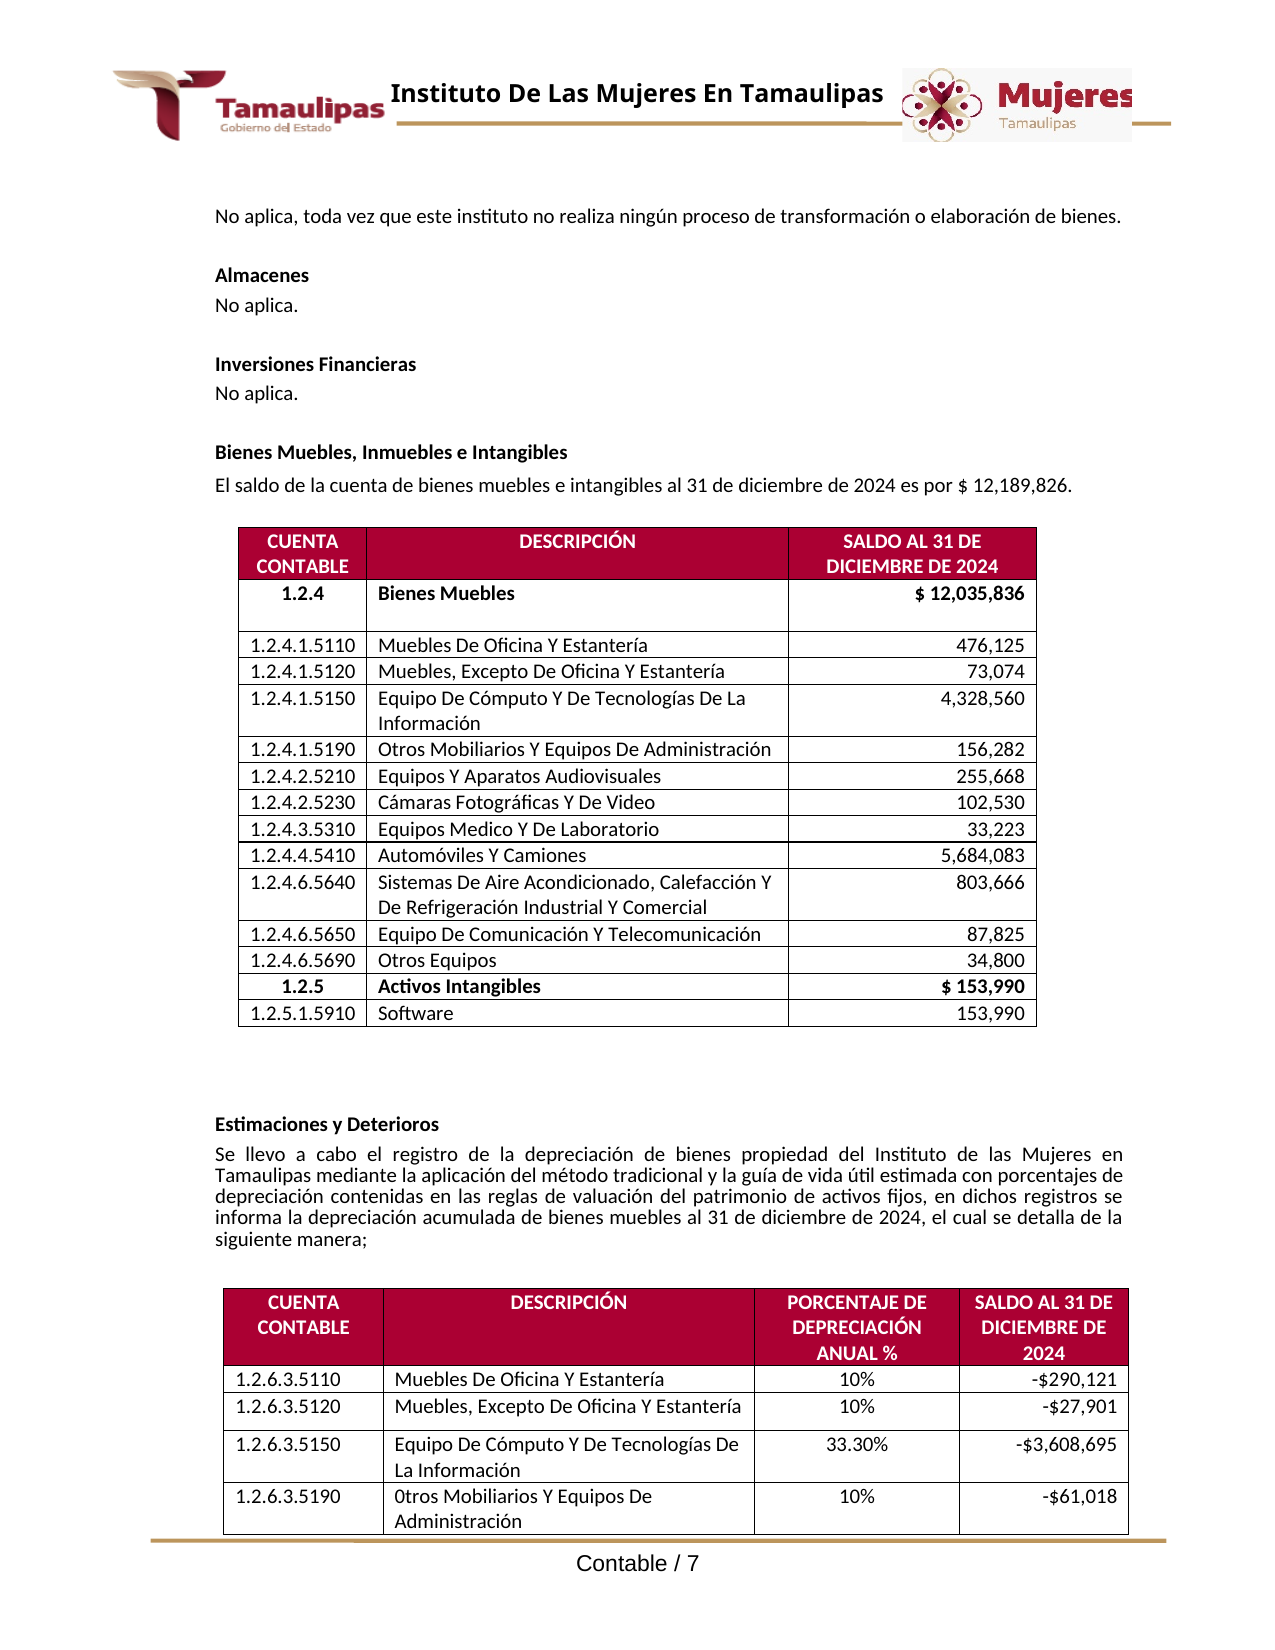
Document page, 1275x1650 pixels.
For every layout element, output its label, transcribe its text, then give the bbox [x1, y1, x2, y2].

table_header CUENTA CONTABLE [224, 1289, 383, 1365]
text Se llevo a cabo el registro de la depreciación de bienes propiedad del Instituto de las Mujeres en Tamaulipas mediante la aplicación del método tradicional y la guía de vida útil estimada con porcentajes de depreciación contenidas en las reglas de valuación del patrimonio de activos fijos, en dichos registros se informa la depreciación acumulada de bienes muebles al 31 de diciembre de 2024, el cual se detalla de la siguiente manera; [215, 1144, 1125, 1250]
table_cell Muebles, Excepto De Oficina Y Estantería [367, 658, 788, 684]
table_cell 156,282 [789, 737, 1036, 762]
table_cell Automóviles Y Camiones [367, 843, 788, 868]
table_cell -$27,901 [960, 1393, 1128, 1430]
table_cell 87,825 [789, 921, 1036, 946]
table_cell Muebles, Excepto De Oficina Y Estantería [384, 1393, 754, 1430]
table_cell 4,328,560 [789, 685, 1036, 736]
table_cell 1.2.4.2.5230 [239, 790, 366, 815]
text El saldo de la cuenta de bienes muebles e intangibles al 31 de diciembre de 2024 es por $ 12,189,826. [150, 472, 1125, 497]
table_cell $ 153,990 [789, 974, 1036, 999]
table_cell 1.2.5 [239, 974, 366, 999]
text No aplica. [215, 295, 1125, 316]
table_header PORCENTAJE DE DEPRECIACIÓN ANUAL % [755, 1289, 959, 1365]
table_header DESCRIPCIÓN [384, 1289, 754, 1365]
table_cell 0tros Mobiliarios Y Equipos De Administración [384, 1483, 754, 1534]
table_cell Cámaras Fotográficas Y De Video [367, 790, 788, 815]
table_cell 1.2.4.1.5120 [239, 658, 366, 684]
table_cell 102,530 [789, 790, 1036, 815]
text Inversiones Financieras [215, 354, 1125, 375]
table_cell Bienes Muebles [367, 580, 788, 631]
table_cell Equipo De Comunicación Y Telecomunicación [367, 921, 788, 946]
table_cell 10% [755, 1366, 959, 1392]
table_cell Muebles De Oficina Y Estantería [367, 632, 788, 657]
table_cell 1.2.4.2.5210 [239, 763, 366, 788]
text No aplica, toda vez que este instituto no realiza ningún proceso de transformación o elaboración de bienes. [215, 207, 1125, 228]
table_cell Equipos Medico Y De Laboratorio [367, 816, 788, 841]
text Bienes Muebles, Inmuebles e Intangibles [215, 443, 1125, 464]
text No aplica. [215, 384, 1125, 405]
table_cell 1.2.6.3.5190 [224, 1483, 383, 1534]
table_cell 5,684,083 [789, 843, 1036, 868]
table_cell 1.2.6.3.5110 [224, 1366, 383, 1392]
table_cell Activos Intangibles [367, 974, 788, 999]
table_cell 1.2.4.6.5640 [239, 869, 366, 920]
table_header SALDO AL 31 DE DICIEMBRE DE 2024 [789, 528, 1036, 579]
table_cell -$61,018 [960, 1483, 1128, 1534]
table_cell 34,800 [789, 947, 1036, 973]
table_cell 1.2.4.1.5190 [239, 737, 366, 762]
table_cell 476,125 [789, 632, 1036, 657]
table_cell 803,666 [789, 869, 1036, 920]
table_cell Equipo De Cómputo Y De Tecnologías De La Información [367, 685, 788, 736]
table_cell Sistemas De Aire Acondicionado, Calefacción Y De Refrigeración Industrial Y Comercial [367, 869, 788, 920]
table_cell 1.2.4.4.5410 [239, 843, 366, 868]
table_header SALDO AL 31 DE DICIEMBRE DE 2024 [960, 1289, 1128, 1365]
picture [101, 56, 397, 150]
table_cell 1.2.4.1.5110 [239, 632, 366, 657]
table_cell 10% [755, 1393, 959, 1430]
table_cell Software [367, 1000, 788, 1026]
text Almacenes [215, 266, 1125, 287]
table_cell $ 12,035,836 [789, 580, 1036, 631]
table_cell 1.2.4 [239, 580, 366, 631]
text Estimaciones y Deterioros [215, 1115, 1125, 1136]
picture [900, 68, 1132, 141]
table_cell Otros Equipos [367, 947, 788, 973]
table_cell 1.2.4.6.5690 [239, 947, 366, 973]
table_cell 1.2.6.3.5120 [224, 1393, 383, 1430]
table_cell 73,074 [789, 658, 1036, 684]
table_cell 10% [755, 1483, 959, 1534]
table_cell 255,668 [789, 763, 1036, 788]
table_cell Equipos Y Aparatos Audiovisuales [367, 763, 788, 788]
table_cell Muebles De Oficina Y Estantería [384, 1366, 754, 1392]
table_cell -$3,608,695 [960, 1431, 1128, 1482]
table_cell 33.30% [755, 1431, 959, 1482]
table_cell 1.2.4.6.5650 [239, 921, 366, 946]
table_cell Equipo De Cómputo Y De Tecnologías De La Información [384, 1431, 754, 1482]
table_header CUENTA CONTABLE [239, 528, 366, 579]
table_cell Otros Mobiliarios Y Equipos De Administración [367, 737, 788, 762]
table_cell 33,223 [789, 816, 1036, 841]
table_cell 153,990 [789, 1000, 1036, 1026]
table_cell 1.2.6.3.5150 [224, 1431, 383, 1482]
table_cell 1.2.5.1.5910 [239, 1000, 366, 1026]
table_header DESCRIPCIÓN [367, 528, 788, 579]
table_cell 1.2.4.3.5310 [239, 816, 366, 841]
table_cell 1.2.4.1.5150 [239, 685, 366, 736]
table_cell -$290,121 [960, 1366, 1128, 1392]
